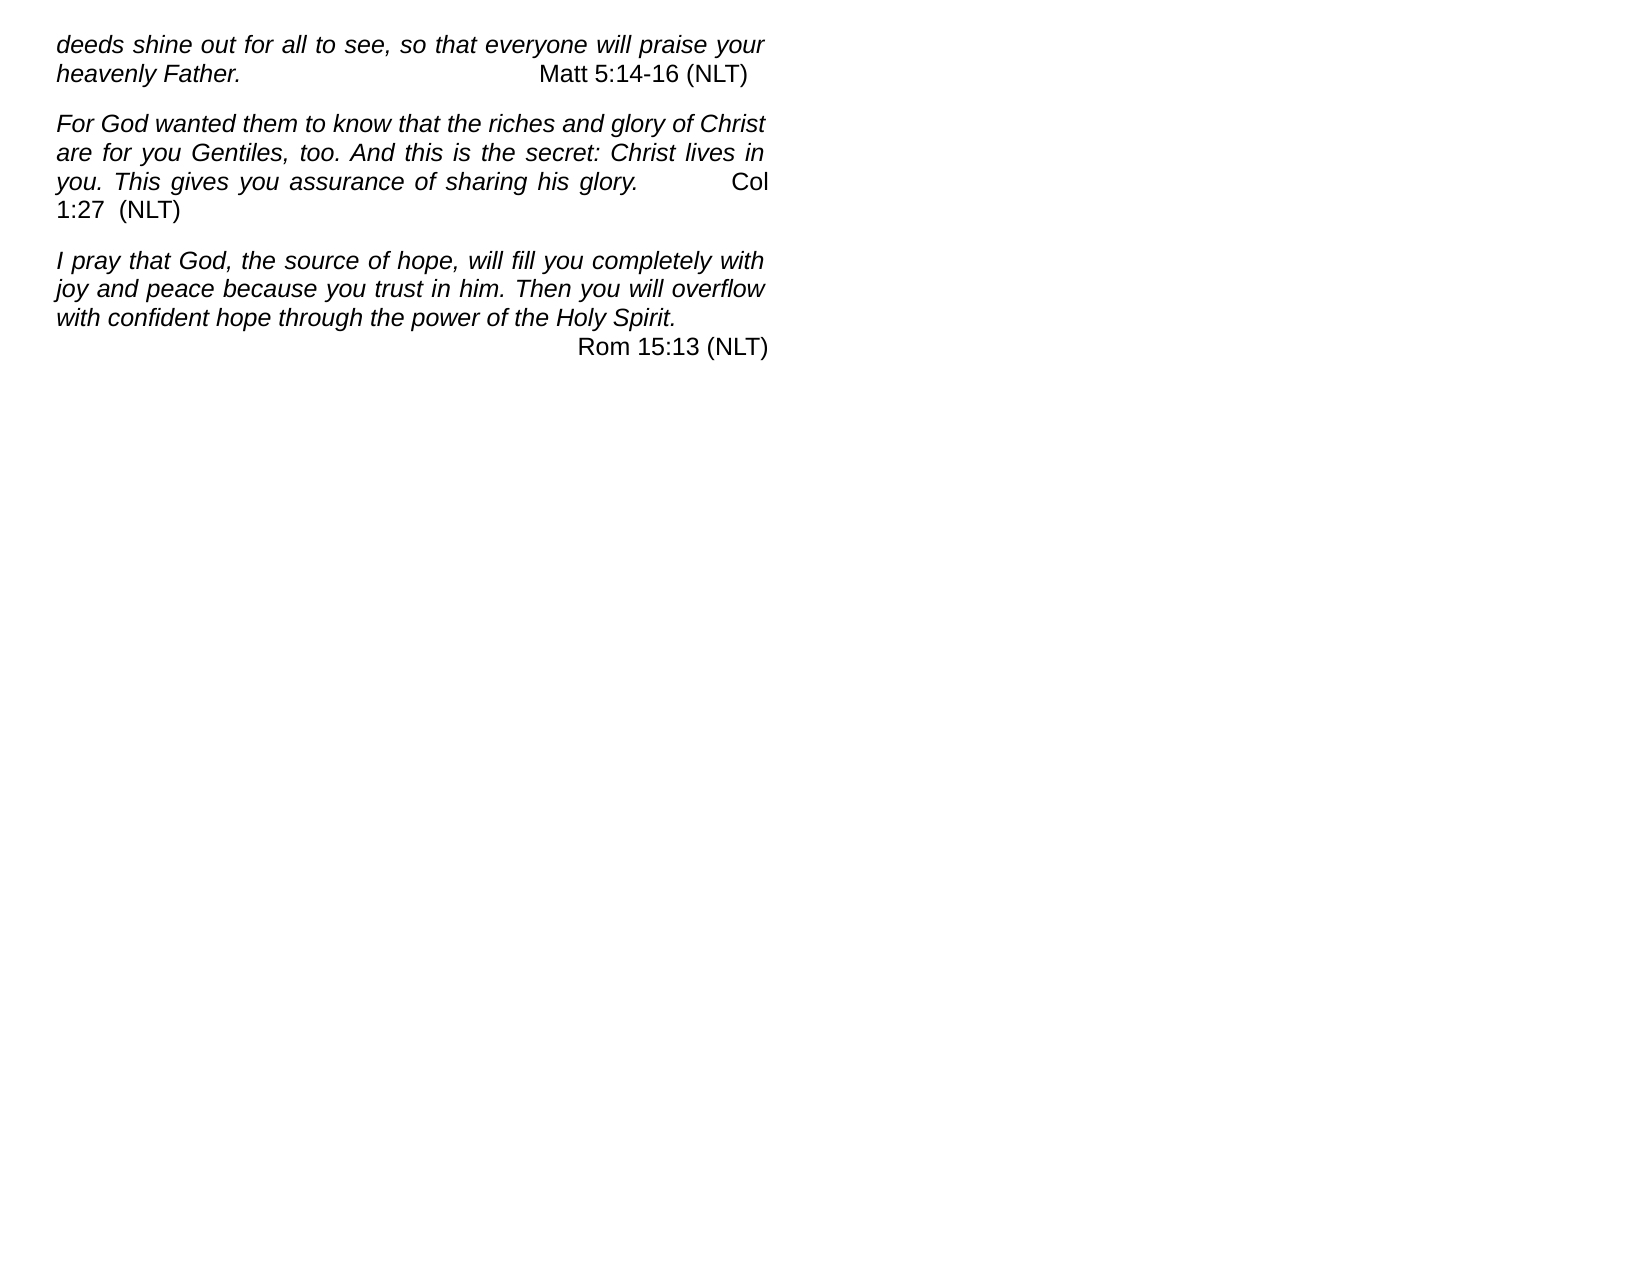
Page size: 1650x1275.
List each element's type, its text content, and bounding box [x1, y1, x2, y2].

text I pray that God, the source of hope, will fill you completely with joy and peace because you trust in him. Then you will overflow with confident hope through the power of the Holy Spirit. [56, 246, 769, 332]
text For God wanted them to know that the riches and glory of Christ are for you Gentiles, too. And this is the secret: Christ lives in you. This gives you assurance of sharing his glory. Col 1:27 (NLT) [56, 109, 769, 224]
text Rom 15:13 (NLT) [56, 332, 769, 361]
